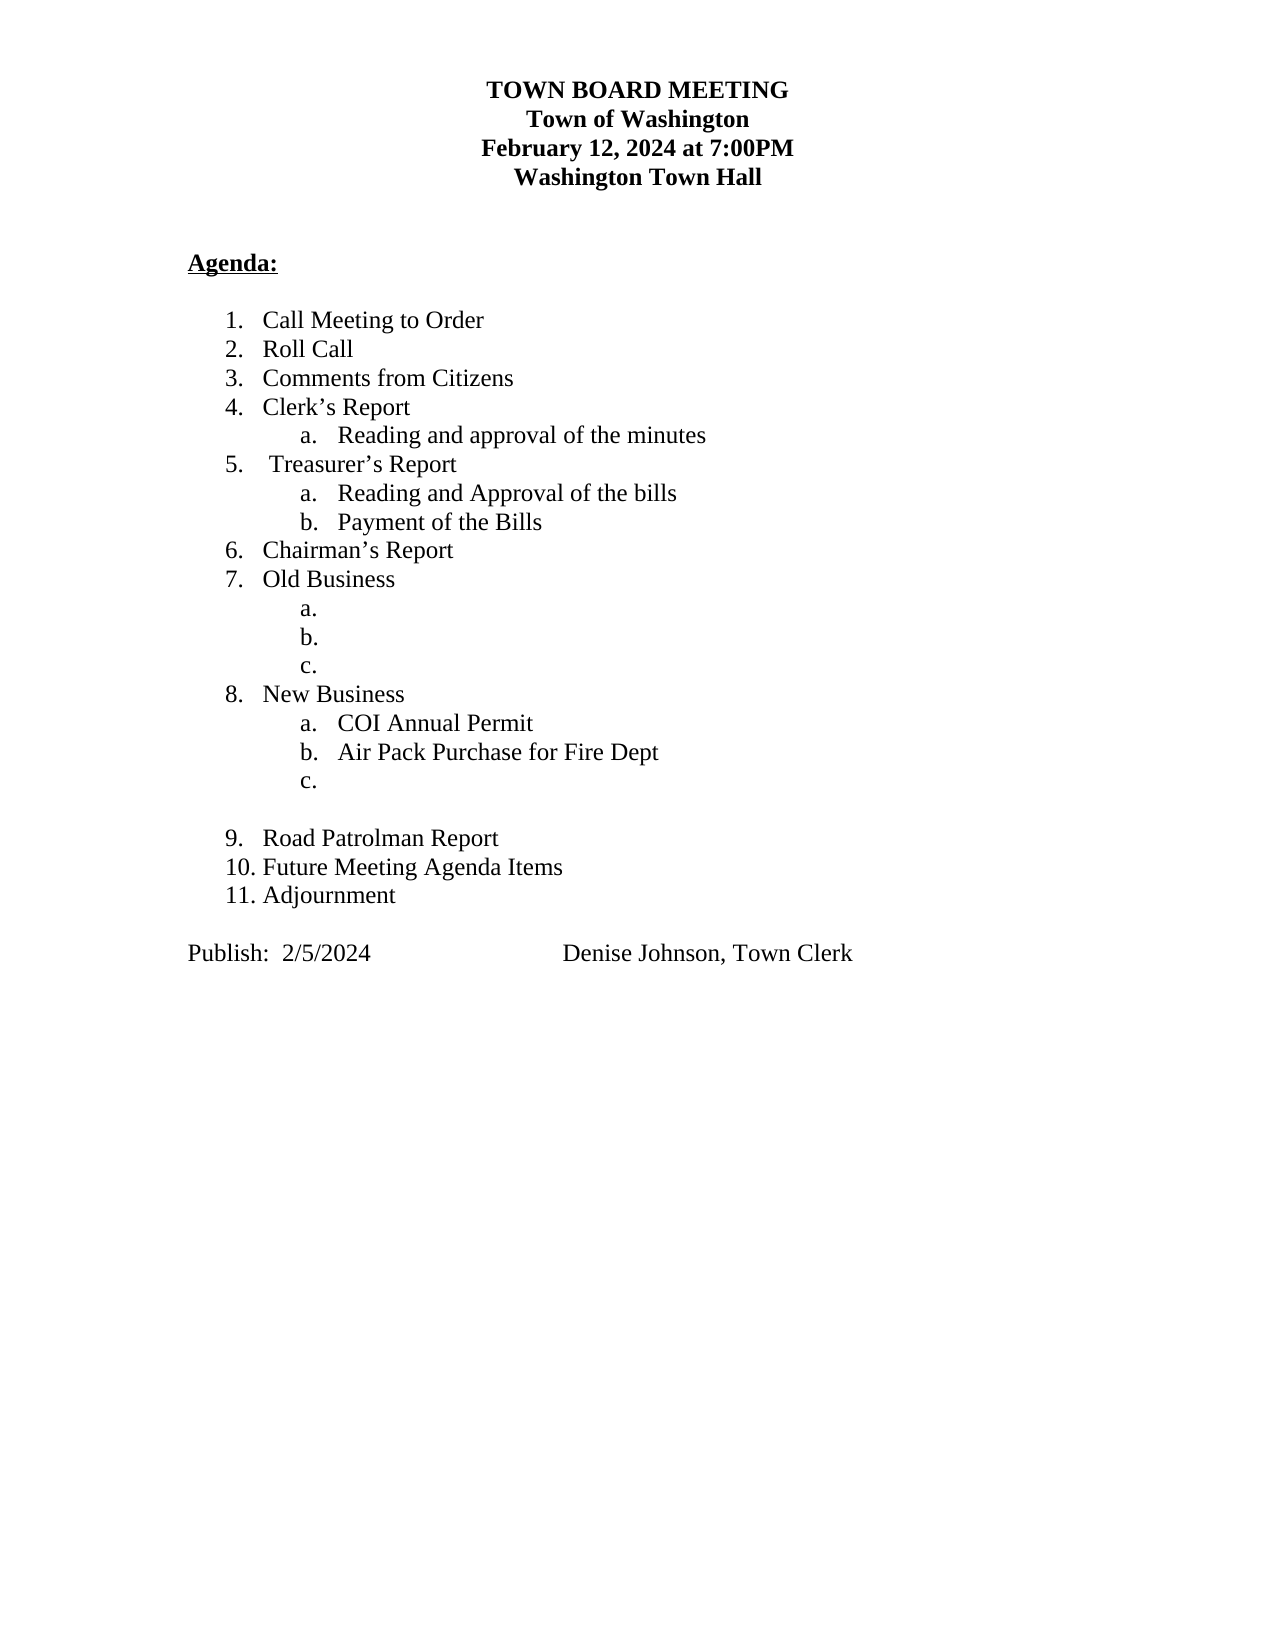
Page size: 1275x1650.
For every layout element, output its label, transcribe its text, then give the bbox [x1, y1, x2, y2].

list Adjournment [225, 881, 1087, 909]
list Old Business [225, 564, 1087, 593]
list New Business [225, 679, 1087, 708]
list Call Meeting to Order [225, 306, 1087, 334]
list Road Patrolman Report [225, 823, 1087, 852]
text February 12, 2024 at 7:00PM [187, 133, 1087, 162]
list Treasurer’s Report [225, 449, 1087, 478]
list Clerk’s Report [225, 392, 1087, 421]
list Reading and approval of the minutes [300, 421, 1087, 449]
list Future Meeting Agenda Items [225, 852, 1087, 881]
list Comments from Citizens [225, 363, 1087, 392]
text Washington Town Hall [187, 162, 1087, 191]
text Agenda: [187, 248, 1087, 277]
list Chairman’s Report [225, 536, 1087, 564]
list Roll Call [225, 334, 1087, 363]
list Reading and Approval of the bills [253, 478, 1087, 507]
list Air Pack Purchase for Fire Dept [300, 737, 1087, 766]
text Town of Washington [187, 104, 1087, 133]
text TOWN BOARD MEETING [187, 76, 1087, 104]
list Payment of the Bills [253, 507, 1087, 536]
list COI Annual Permit [300, 708, 1087, 737]
text Publish: 2/5/2024 Denise Johnson, Town Clerk [187, 938, 1087, 967]
